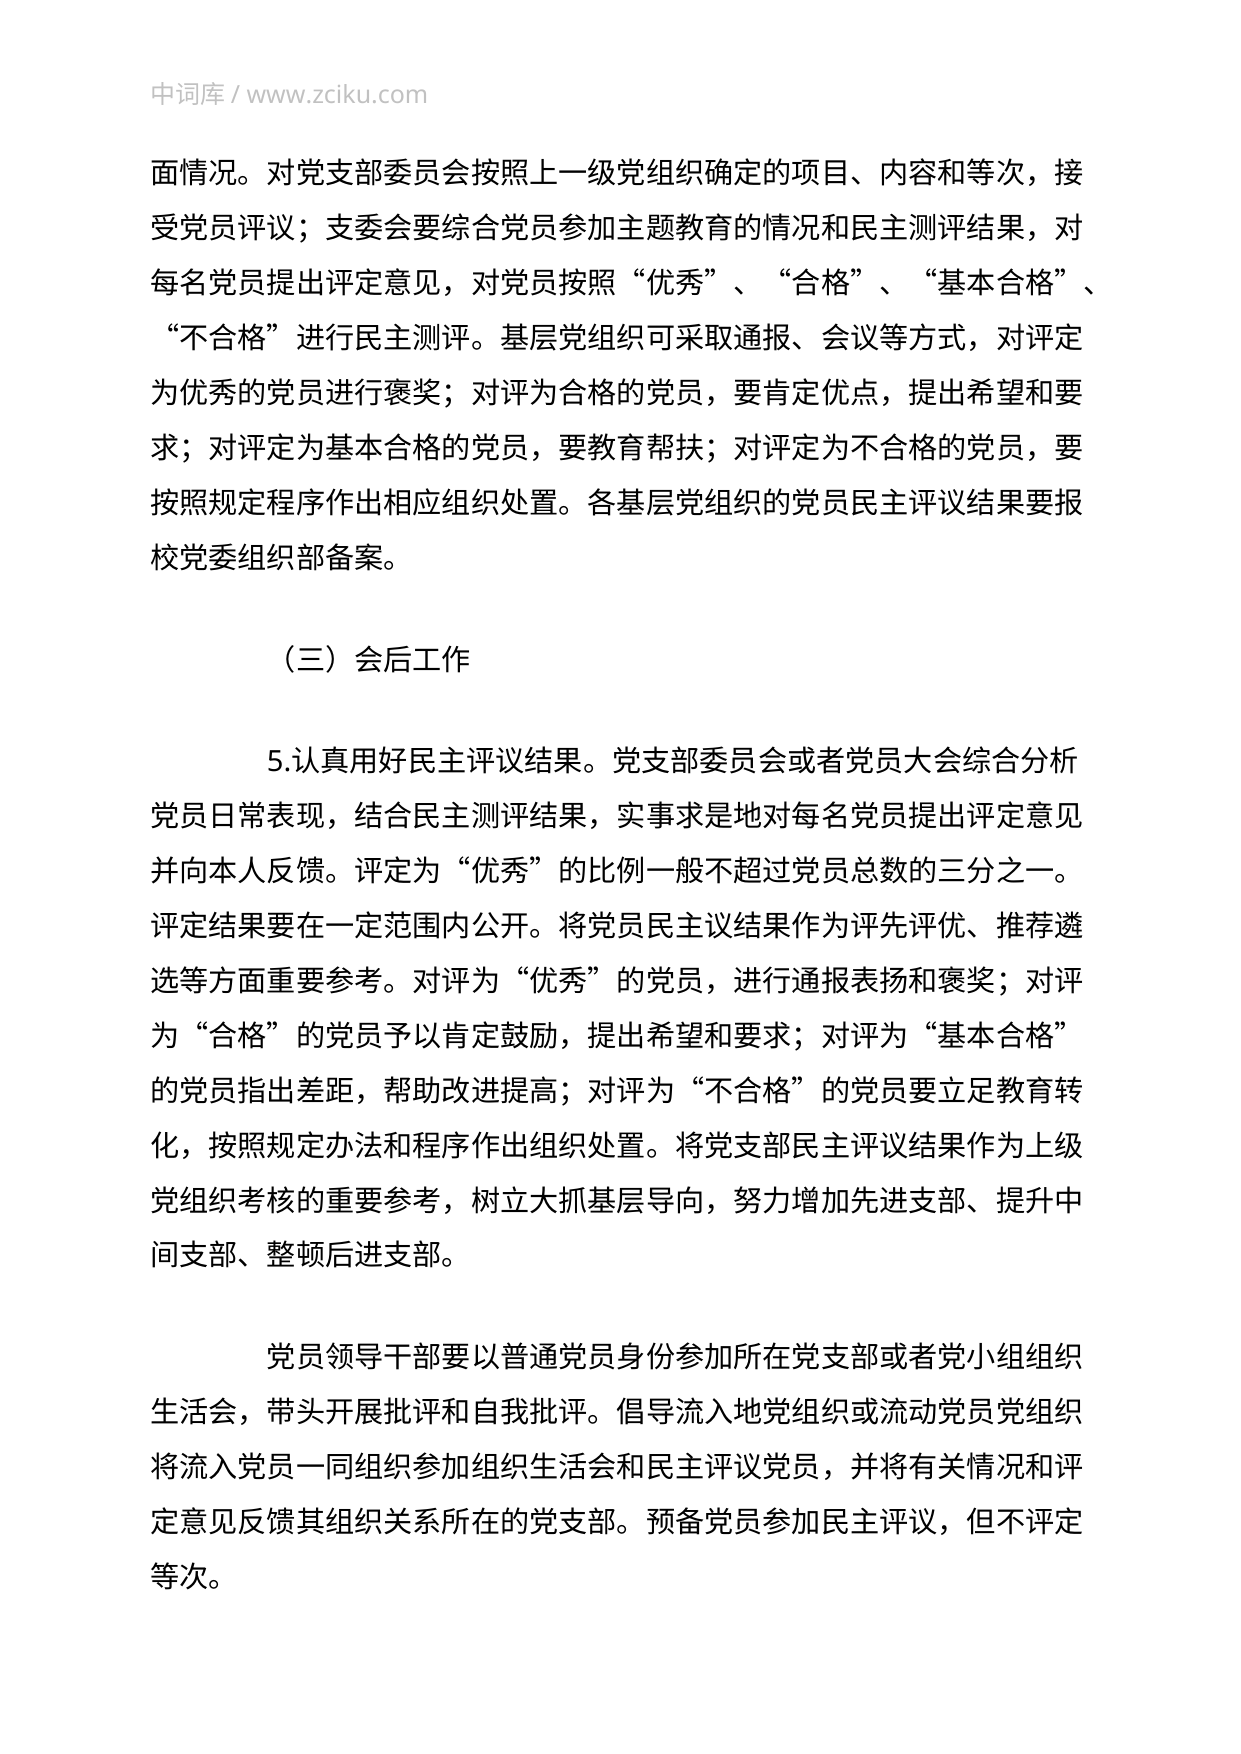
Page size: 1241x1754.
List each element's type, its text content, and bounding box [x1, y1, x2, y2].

text （三）会后工作 [150, 636, 1090, 678]
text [150, 150, 1090, 577]
text 5.认真用好民主评议结果。党支部委员会或者党员大会综合分析党员日常表现，结合民主测评结果，实事求是地对每名党员提出评定意见并向本人反馈。评定为“优秀”的比例一般不超过党员总数的三分之一。评定结果要在一定范围内公开。将党员民主议结果作为评先评优、推荐遴选等方面重要参考。对评为“优秀”的党员，进行通报表扬和褒奖；对评为“合格”的党员予以肯定鼓励，提出希望和要求；对评为“基本合格”的党员指出差距，帮助改进提高；对评为“不合格”的党员要立足教育转化，按照规定办法和程序作出组织处置。将党支部民主评议结果作为上级党组织考核的重要参考，树立大抓基层导向，努力增加先进支部、提升中间支部、整顿后进支部。 [150, 738, 1090, 1274]
text 党员领导干部要以普通党员身份参加所在党支部或者党小组组织生活会，带头开展批评和自我批评。倡导流入地党组织或流动党员党组织将流入党员一同组织参加组织生活会和民主评议党员，并将有关情况和评定意见反馈其组织关系所在的党支部。预备党员参加民主评议，但不评定等次。 [150, 1334, 1090, 1596]
